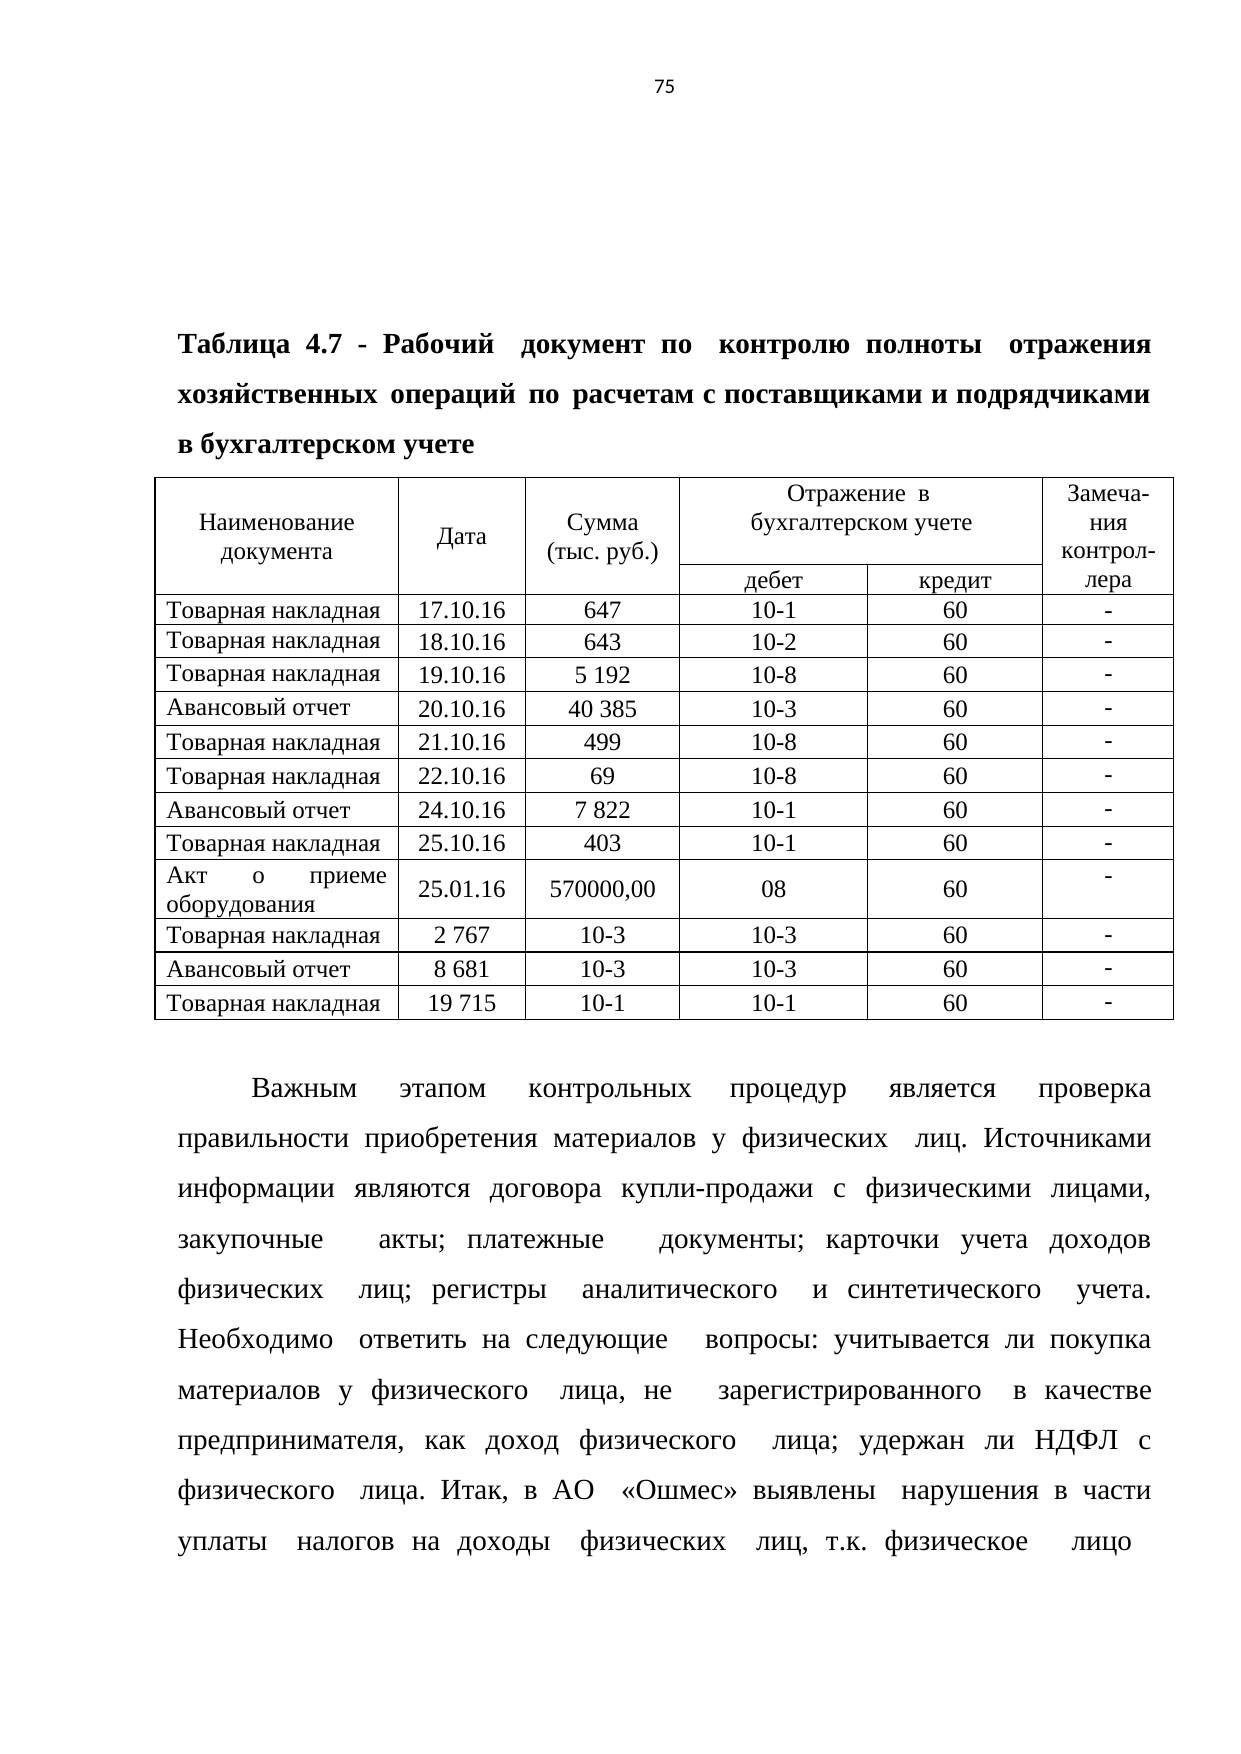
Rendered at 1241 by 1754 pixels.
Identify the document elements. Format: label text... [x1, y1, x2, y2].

table_cell 60 [868, 827, 1042, 859]
text Таблица 4.7 - Рабочий семьи документ по права контролю полноты права отражения хозяйственных права операций семьи по права расчетам с поставщиками и подрядчиками в бухгалтерском учете [177, 326, 1152, 460]
table_cell 60 [868, 986, 1042, 1019]
table_cell 40 385 [526, 692, 679, 724]
table_cell 19 715 [399, 986, 525, 1019]
table_cell дебет [680, 565, 867, 594]
table_cell 60 [868, 658, 1042, 691]
table_cell 10-1 [680, 827, 867, 859]
table_cell 60 [868, 953, 1042, 985]
table_cell 10-1 [680, 986, 867, 1019]
table_cell 5 192 [526, 658, 679, 691]
table_cell 403 [526, 827, 679, 859]
table_cell 647 [526, 595, 679, 624]
table_cell 10-3 [680, 953, 867, 985]
table_cell Авансовый отчет [156, 793, 398, 826]
table_cell - [1043, 726, 1173, 758]
table_cell Товарная накладная [156, 726, 398, 758]
table_cell 60 [868, 625, 1042, 657]
table_cell 10-3 [680, 692, 867, 724]
table_cell Товарная накладная [156, 595, 398, 624]
table_cell 60 [868, 692, 1042, 724]
table_cell 25.01.16 [399, 860, 525, 918]
table_cell 08 [680, 860, 867, 918]
table_cell 60 [868, 860, 1042, 918]
table_cell Авансовый отчет [156, 692, 398, 724]
table_cell 2 767 [399, 919, 525, 951]
table_cell 60 [868, 759, 1042, 792]
table_header Сумма (тыс. руб.) [526, 478, 679, 594]
table_cell 10-1 [526, 986, 679, 1019]
table_cell 10-8 [680, 726, 867, 758]
table_cell - [1043, 658, 1173, 691]
table_cell Товарная накладная [156, 827, 398, 859]
table_cell 570000,00 [526, 860, 679, 918]
table_cell - [1043, 692, 1173, 724]
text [177, 1070, 1152, 1556]
table_header Замеча-ния контрол-лера [1043, 478, 1173, 594]
table_header Наименование документа [156, 478, 398, 594]
table_cell - [1043, 625, 1173, 657]
table_header Дата [399, 478, 525, 594]
table_cell - [1043, 860, 1173, 918]
table_cell 24.10.16 [399, 793, 525, 826]
table_cell - [1043, 827, 1173, 859]
table_cell 10-1 [680, 793, 867, 826]
table_cell 60 [868, 919, 1042, 951]
table_cell 499 [526, 726, 679, 758]
table_cell 21.10.16 [399, 726, 525, 758]
table_cell 10-3 [526, 953, 679, 985]
table_cell кредит [868, 565, 1042, 594]
table_cell 7 822 [526, 793, 679, 826]
table_cell - [1043, 759, 1173, 792]
table_cell - [1043, 986, 1173, 1019]
table_cell 10-8 [680, 658, 867, 691]
table_cell Товарная накладная [156, 658, 398, 691]
table_cell 22.10.16 [399, 759, 525, 792]
table_cell 25.10.16 [399, 827, 525, 859]
table_cell Акт о приеме оборудования [156, 860, 398, 918]
table_cell 10-8 [680, 759, 867, 792]
table_cell - [1043, 595, 1173, 624]
table_cell 10-3 [526, 919, 679, 951]
table_cell Авансовый отчет [156, 953, 398, 985]
table_header Отражение системы права в бухгалтерском учете [680, 478, 1042, 564]
table_cell Товарная накладная [156, 986, 398, 1019]
table_cell 19.10.16 [399, 658, 525, 691]
table_cell Товарная накладная [156, 919, 398, 951]
table_cell - [1043, 793, 1173, 826]
table_cell 69 [526, 759, 679, 792]
table_cell 10-1 [680, 595, 867, 624]
table_cell 10-3 [680, 919, 867, 951]
table_cell Товарная накладная [156, 625, 398, 657]
table_cell 643 [526, 625, 679, 657]
table_cell 17.10.16 [399, 595, 525, 624]
table_cell 20.10.16 [399, 692, 525, 724]
table_cell 60 [868, 595, 1042, 624]
table_cell 60 [868, 793, 1042, 826]
table_cell 10-2 [680, 625, 867, 657]
table_cell Товарная накладная [156, 759, 398, 792]
table_cell - [1043, 953, 1173, 985]
table_cell 60 [868, 726, 1042, 758]
table_cell - [1043, 919, 1173, 951]
table_cell 18.10.16 [399, 625, 525, 657]
table_cell 8 681 [399, 953, 525, 985]
